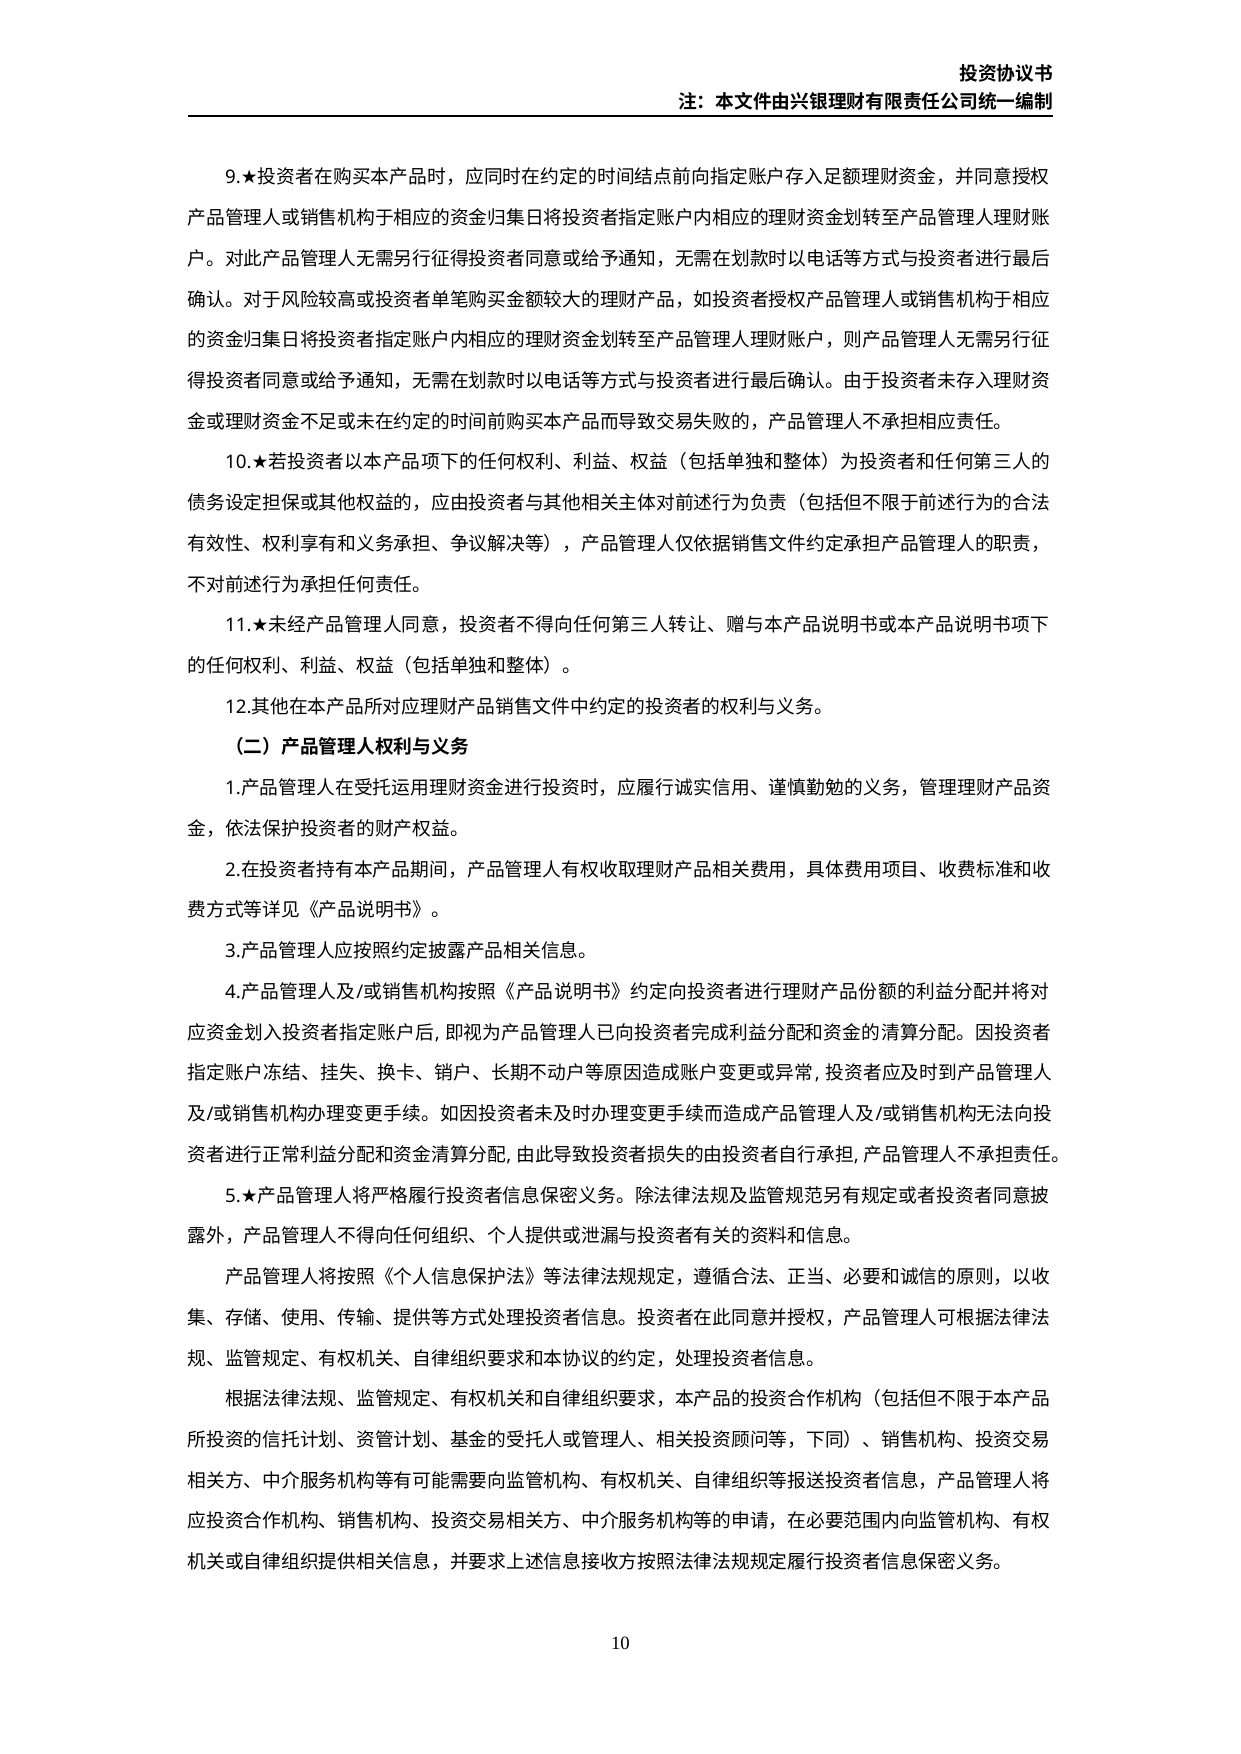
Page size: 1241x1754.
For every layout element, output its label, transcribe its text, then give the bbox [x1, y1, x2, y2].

text 10.★若投资者以本产品项下的任何权利、利益、权益（包括单独和整体）为投资者和任何第三人的债务设定担保或其他权益的，应由投资者与其他相关主体对前述行为负责（包括但不限于前述行为的合法有效性、权利享有和义务承担、争议解决等），产品管理人仅依据销售文件约定承担产品管理人的职责，不对前述行为承担任何责任。 [187, 447, 1053, 596]
text （二）产品管理人权利与义务 [225, 732, 1053, 759]
text 产品管理人将按照《个人信息保护法》等法律法规规定，遵循合法、正当、必要和诚信的原则，以收集、存储、使用、传输、提供等方式处理投资者信息。投资者在此同意并授权，产品管理人可根据法律法规、监管规定、有权机关、自律组织要求和本协议的约定，处理投资者信息。 [187, 1262, 1053, 1370]
text 3.产品管理人应按照约定披露产品相关信息。 [187, 936, 1053, 963]
text 12.其他在本产品所对应理财产品销售文件中约定的投资者的权利与义务。 [187, 691, 1053, 719]
text 9.★投资者在购买本产品时，应同时在约定的时间结点前向指定账户存入足额理财资金，并同意授权产品管理人或销售机构于相应的资金归集日将投资者指定账户内相应的理财资金划转至产品管理人理财账户。对此产品管理人无需另行征得投资者同意或给予通知，无需在划款时以电话等方式与投资者进行最后确认。对于风险较高或投资者单笔购买金额较大的理财产品，如投资者授权产品管理人或销售机构于相应的资金归集日将投资者指定账户内相应的理财资金划转至产品管理人理财账户，则产品管理人无需另行征得投资者同意或给予通知，无需在划款时以电话等方式与投资者进行最后确认。由于投资者未存入理财资金或理财资金不足或未在约定的时间前购买本产品而导致交易失败的，产品管理人不承担相应责任。 [187, 162, 1053, 433]
text 根据法律法规、监管规定、有权机关和自律组织要求，本产品的投资合作机构（包括但不限于本产品所投资的信托计划、资管计划、基金的受托人或管理人、相关投资顾问等，下同）、销售机构、投资交易相关方、中介服务机构等有可能需要向监管机构、有权机关、自律组织等报送投资者信息，产品管理人将应投资合作机构、销售机构、投资交易相关方、中介服务机构等的申请，在必要范围内向监管机构、有权机关或自律组织提供相关信息，并要求上述信息接收方按照法律法规规定履行投资者信息保密义务。 [187, 1384, 1053, 1574]
text 5.★产品管理人将严格履行投资者信息保密义务。除法律法规及监管规范另有规定或者投资者同意披露外，产品管理人不得向任何组织、个人提供或泄漏与投资者有关的资料和信息。 [187, 1180, 1053, 1248]
text 2.在投资者持有本产品期间，产品管理人有权收取理财产品相关费用，具体费用项目、收费标准和收费方式等详见《产品说明书》。 [187, 854, 1053, 922]
text 4.产品管理人及/或销售机构按照《产品说明书》约定向投资者进行理财产品份额的利益分配并将对应资金划入投资者指定账户后, 即视为产品管理人已向投资者完成利益分配和资金的清算分配。因投资者指定账户冻结、挂失、换卡、销户、长期不动户等原因造成账户变更或异常, 投资者应及时到产品管理人及/或销售机构办理变更手续。如因投资者未及时办理变更手续而造成产品管理人及/或销售机构无法向投资者进行正常利益分配和资金清算分配, 由此导致投资者损失的由投资者自行承担, 产品管理人不承担责任。 [187, 977, 1053, 1167]
text 1.产品管理人在受托运用理财资金进行投资时，应履行诚实信用、谨慎勤勉的义务，管理理财产品资金，依法保护投资者的财产权益。 [187, 773, 1053, 841]
text 11.★未经产品管理人同意，投资者不得向任何第三人转让、赠与本产品说明书或本产品说明书项下的任何权利、利益、权益（包括单独和整体）。 [187, 610, 1053, 678]
